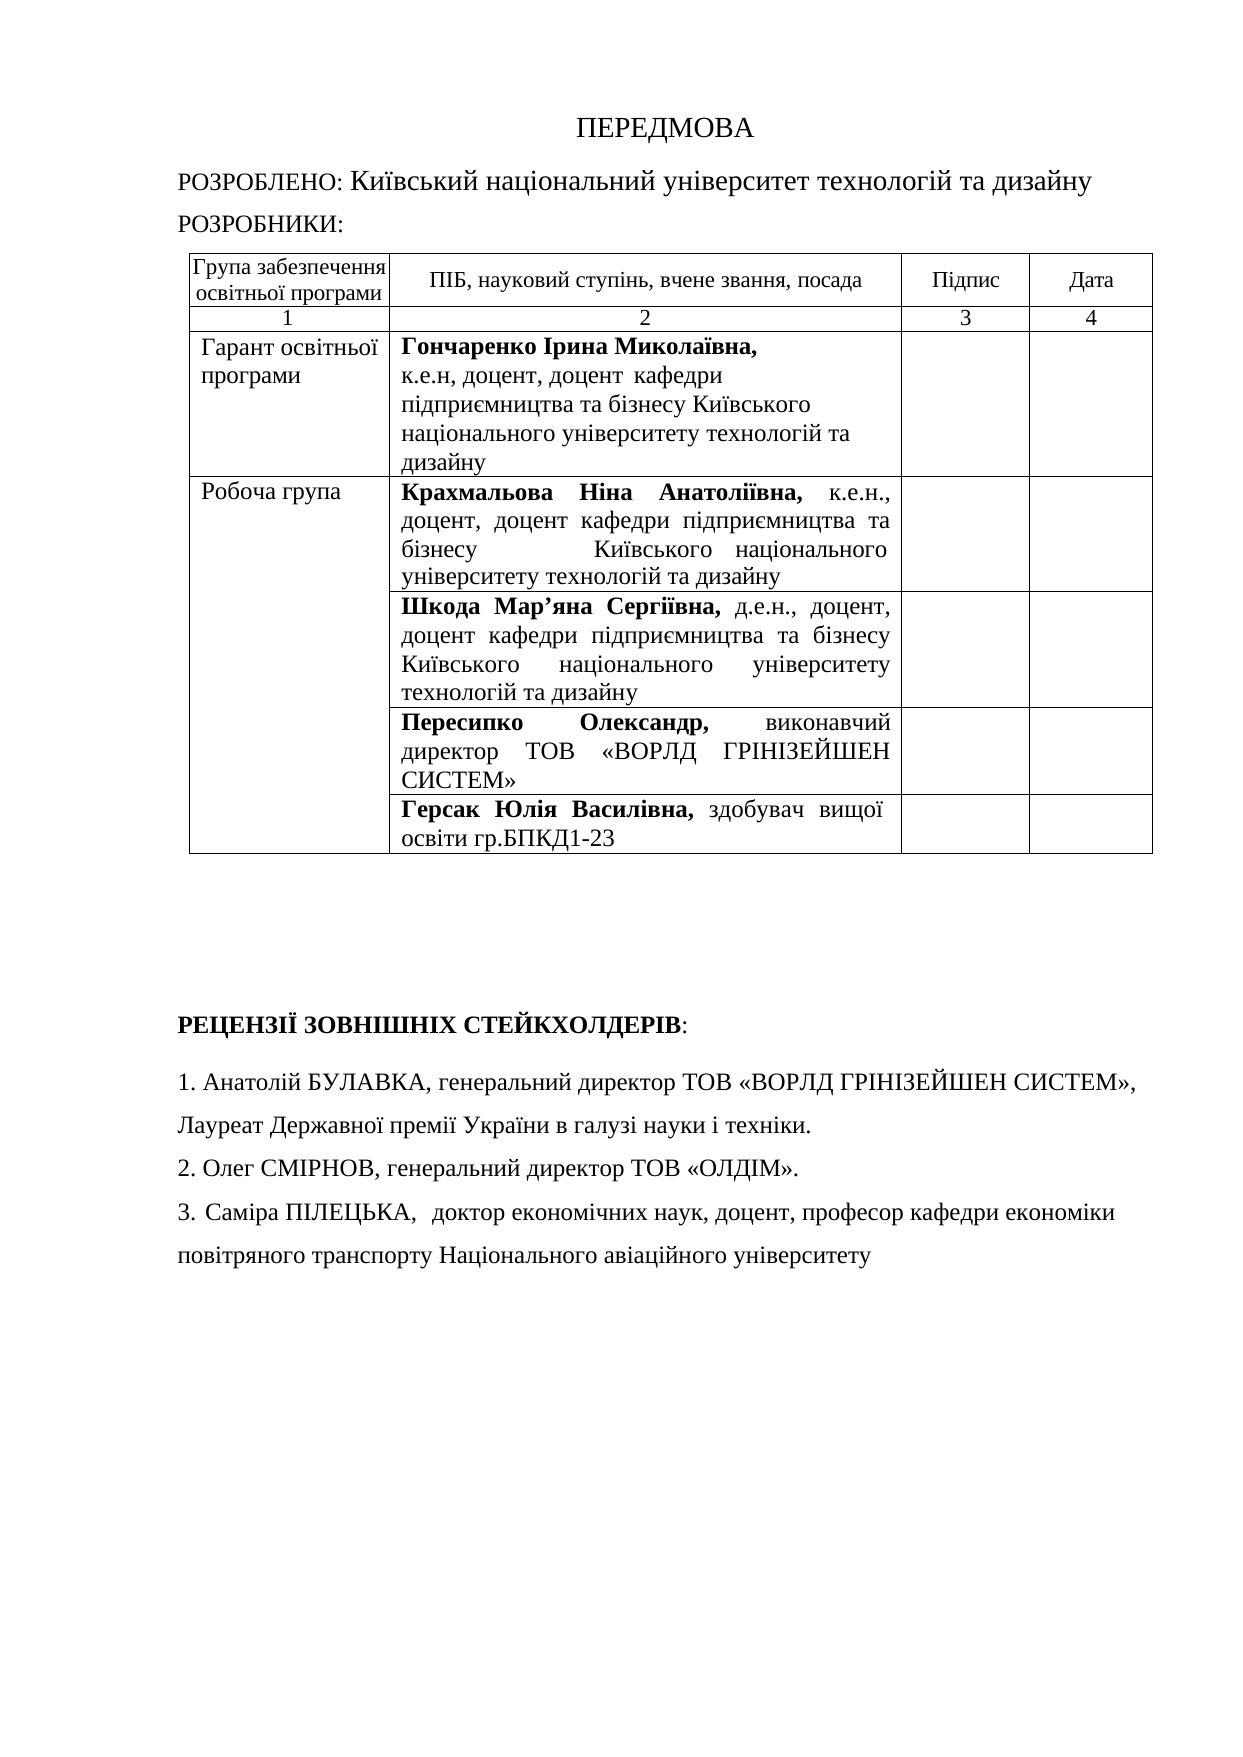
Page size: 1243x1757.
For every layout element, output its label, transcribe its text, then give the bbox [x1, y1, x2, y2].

table_cell Шкода Мар’яна Сергіївна, д.е.н., доцент, доцент кафедри підприємництва та бізнесу Київського національного університету технологій та дизайну [390, 592, 901, 707]
table_cell 3 [902, 307, 1029, 331]
table_cell [1030, 708, 1152, 794]
table_cell [902, 477, 1029, 591]
table_cell [1030, 477, 1152, 591]
text РЕЦЕНЗІЇ ЗОВНІШНІХ СТЕЙКХОЛДЕРІВ: [177, 1010, 1243, 1038]
table_cell [1030, 592, 1152, 707]
table_cell Робоча група [190, 477, 389, 852]
table_cell Герсак Юлія Василівна, здобувач вищої освіти гр.БПКД1-23 [390, 795, 901, 852]
list Саміра ПІЛЕЦЬКА, доктор економічних наук, доцент, професор кафедри економіки повітряного транспорту Національного авіаційного університету [177, 1197, 1154, 1268]
table_cell [1030, 332, 1152, 476]
table_header ПІБ, науковий ступінь, вчене звання, посада [390, 254, 901, 306]
table_cell [1030, 795, 1152, 852]
table_cell [902, 708, 1029, 794]
table_header Дата [1030, 254, 1152, 306]
table_cell Крахмальова Ніна Анатоліївна, к.е.н., доцент, доцент кафедри підприємництва та бізнесу Київського національного університету технологій та дизайну [390, 477, 901, 591]
table_cell [902, 592, 1029, 707]
table_cell [902, 332, 1029, 476]
subtitle Анатолій БУЛАВКА, генеральний директор ТОВ «ВОРЛД ГРІНІЗЕЙШЕН СИСТЕМ», Лауреат Державної премії України в галузі науки і техніки. [177, 1067, 1149, 1139]
table_cell Гончаренко Ірина Миколаївна, к.е.н, доцент, доцент кафедри підприємництва та бізнесу Київського національного університету технологій та дизайну [390, 332, 901, 476]
table_cell 1 [190, 307, 389, 331]
list Олег СМІРНОВ, генеральний директор ТОВ «ОЛДІМ». [177, 1153, 1243, 1182]
table_cell 2 [390, 307, 901, 331]
table_header Підпис [902, 254, 1029, 306]
table_cell Гарант освітньої програми [190, 332, 389, 476]
table_cell 4 [1030, 307, 1152, 331]
table_cell [902, 795, 1029, 852]
table_cell Пересипко Олександр, виконавчий директор ТОВ «ВОРЛД ГРІНІЗЕЙШЕН СИСТЕМ» [390, 708, 901, 794]
table_header Група забезпечення освітньої програми [190, 254, 389, 306]
